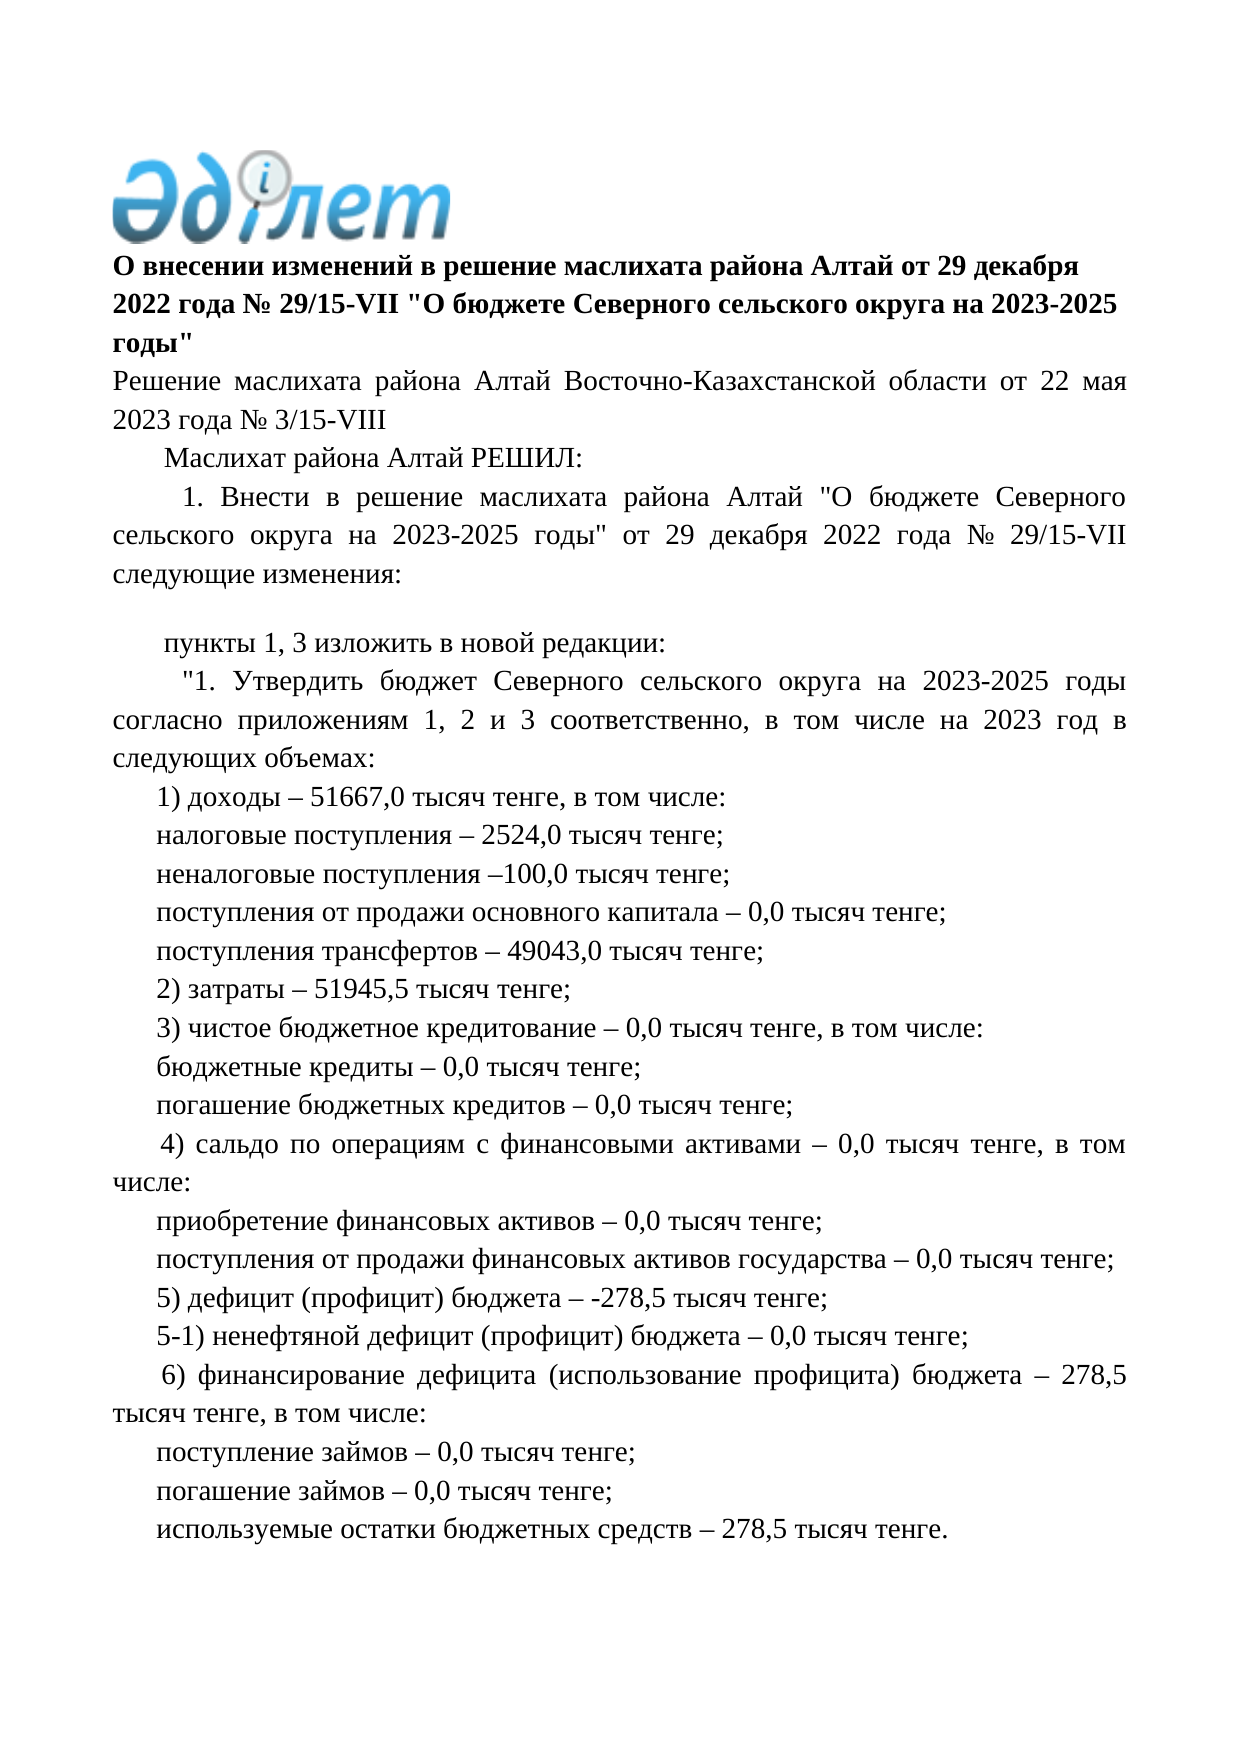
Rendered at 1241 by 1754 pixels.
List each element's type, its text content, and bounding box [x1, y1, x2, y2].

text 5) дефицит (профицит) бюджета – -278,5 тысяч тенге; [112, 1280, 1128, 1313]
text неналоговые поступления –100,0 тысяч тенге; [112, 856, 1128, 889]
picture [112, 150, 451, 244]
text 1) доходы – 51667,0 тысяч тенге, в том числе: [112, 779, 1128, 812]
text 4) сальдо по операциям с финансовыми активами – 0,0 тысяч тенге, в том числе: [112, 1126, 1128, 1198]
text поступления трансфертов – 49043,0 тысяч тенге; [112, 933, 1128, 967]
text приобретение финансовых активов – 0,0 тысяч тенге; [112, 1203, 1128, 1236]
text пункты 1, 3 изложить в новой редакции: [112, 625, 1128, 658]
text поступления от продажи основного капитала – 0,0 тысяч тенге; [112, 894, 1128, 928]
text 5-1) ненефтяной дефицит (профицит) бюджета – 0,0 тысяч тенге; [112, 1318, 1128, 1352]
text используемые остатки бюджетных средств – 278,5 тысяч тенге. [112, 1511, 1128, 1545]
text погашение бюджетных кредитов – 0,0 тысяч тенге; [112, 1087, 1128, 1121]
text "1. Утвердить бюджет Северного сельского округа на 2023-2025 годы согласно приложениям 1, 2 и 3 соответственно, в том числе на 2023 год в следующих объемах: [112, 663, 1128, 774]
text поступление займов – 0,0 тысяч тенге; [112, 1434, 1128, 1468]
text поступления от продажи финансовых активов государства – 0,0 тысяч тенге; [112, 1241, 1128, 1275]
text О внесении изменений в решение маслихата района Алтай от 29 декабря 2022 года № 29/15-VII "О бюджете Северного сельского округа на 2023-2025 годы" [112, 248, 1128, 358]
text налоговые поступления – 2524,0 тысяч тенге; [112, 817, 1128, 851]
text погашение займов – 0,0 тысяч тенге; [112, 1473, 1128, 1506]
text 6) финансирование дефицита (использование профицита) бюджета – 278,5 тысяч тенге, в том числе: [112, 1357, 1128, 1429]
text 1. Внести в решение маслихата района Алтай "О бюджете Северного сельского округа на 2023-2025 годы" от 29 декабря 2022 года № 29/15-VII следующие изменения: [112, 479, 1128, 589]
text 2) затраты – 51945,5 тысяч тенге; [112, 972, 1128, 1005]
text 3) чистое бюджетное кредитование – 0,0 тысяч тенге, в том числе: [112, 1010, 1128, 1044]
text бюджетные кредиты – 0,0 тысяч тенге; [112, 1049, 1128, 1082]
text Маслихат района Алтай РЕШИЛ: [112, 440, 1128, 474]
text Решение маслихата района Алтай Восточно-Казахстанской области от 22 мая 2023 года № 3/15-VIII [112, 363, 1128, 435]
